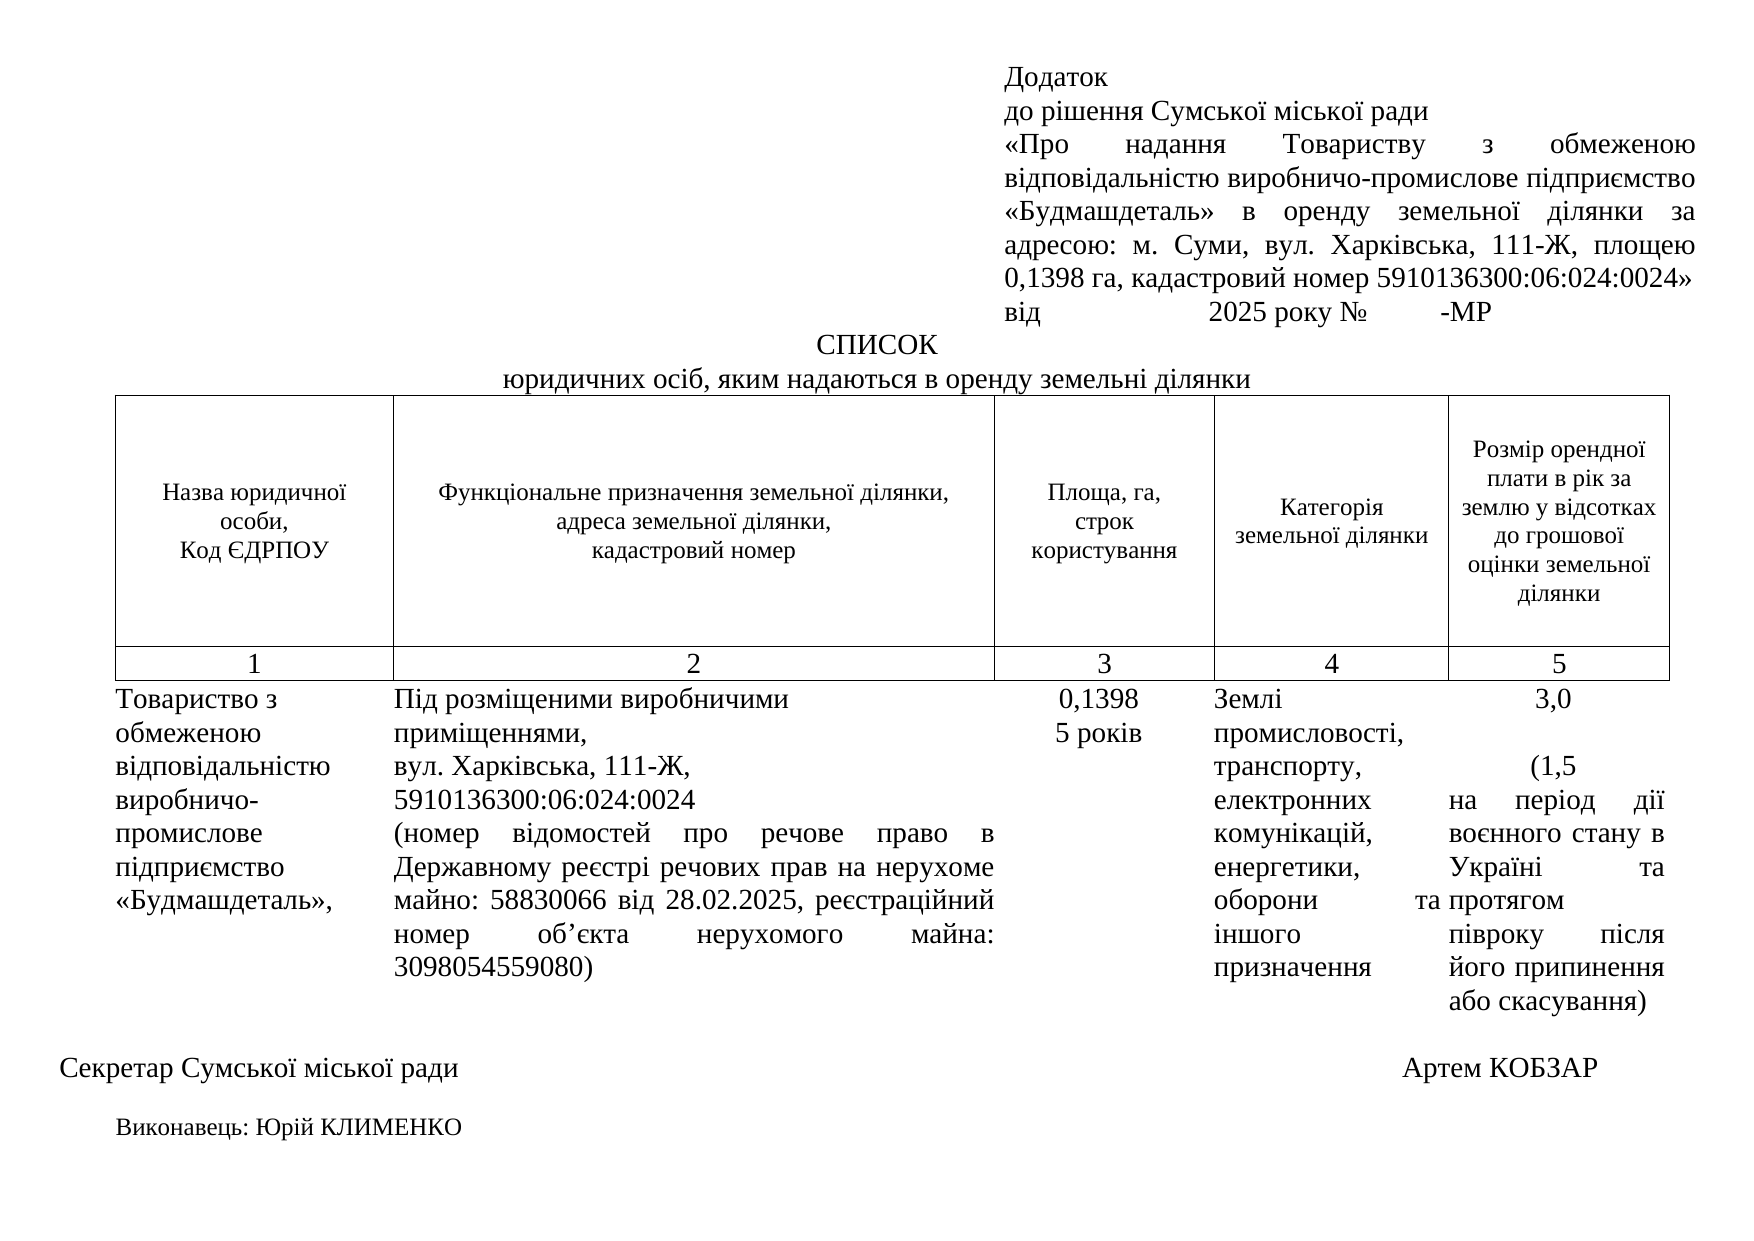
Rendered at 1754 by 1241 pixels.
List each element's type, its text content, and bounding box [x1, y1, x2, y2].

text СПИСОК [59, 327, 1695, 361]
table_header Функціональне призначення земельної ділянки, адреса земельної ділянки, кадастровий номер [394, 396, 994, 646]
text Додаток [1004, 59, 1695, 93]
table_cell 1 [116, 647, 393, 680]
table_header Розмір орендної плати в рік за землю у відсотках до грошової оцінки земельної ділянки [1449, 396, 1669, 646]
text від 2025 року № -МР [1004, 294, 1696, 327]
text «Про надання Товариству з обмеженою відповідальністю виробничо-промислове підприємство «Будмашдеталь» в оренду земельної ділянки за адресою: м. Суми, вул. Харківська, 111-Ж, площею 0,1398 га, кадастровий номер 5910136300:06:024:0024» [1004, 126, 1696, 294]
table_cell Під розміщеними виробничими приміщеннями, вул. Харківська, 111-Ж, 5910136300:06:024:0024 (номер відомостей про речове право в Державному реєстрі речових прав на нерухоме майно: 58830066 від 28.02.2025, реєстраційний номер об’єкта нерухомого майна: 3098054559080) [393, 681, 994, 1050]
table_header Категорія земельної ділянки [1215, 396, 1448, 646]
table_cell 3,0 (1,5 на період дії воєнного стану в Україні та протягом півроку після його припинення або скасування) [1449, 681, 1669, 1050]
table_cell 2 [394, 647, 994, 680]
text до рішення Сумської міської ради [1004, 93, 1696, 126]
table_cell 4 [1215, 647, 1448, 680]
table_cell Землі промисловості, транспорту, електронних комунікацій, енергетики, оборони та іншого призначення [1214, 681, 1449, 1050]
table_header Назва юридичної особи, Код ЄДРПОУ [116, 396, 393, 646]
table_cell 3 [995, 647, 1214, 680]
table_cell Товариство з обмеженою відповідальністю виробничо-промислове підприємство «Будмашдеталь», [115, 681, 393, 1050]
text Виконавець: Юрій КЛИМЕНКО [59, 1112, 1695, 1141]
text юридичних осіб, яким надаються в оренду земельні ділянки [59, 361, 1695, 394]
table_header Площа, га, строк користування [995, 396, 1214, 646]
table_cell 5 [1449, 647, 1669, 680]
text Секретар Сумської міської ради Артем КОБЗАР [59, 965, 1695, 1084]
table_cell 0,1398 5 років [994, 681, 1214, 1050]
